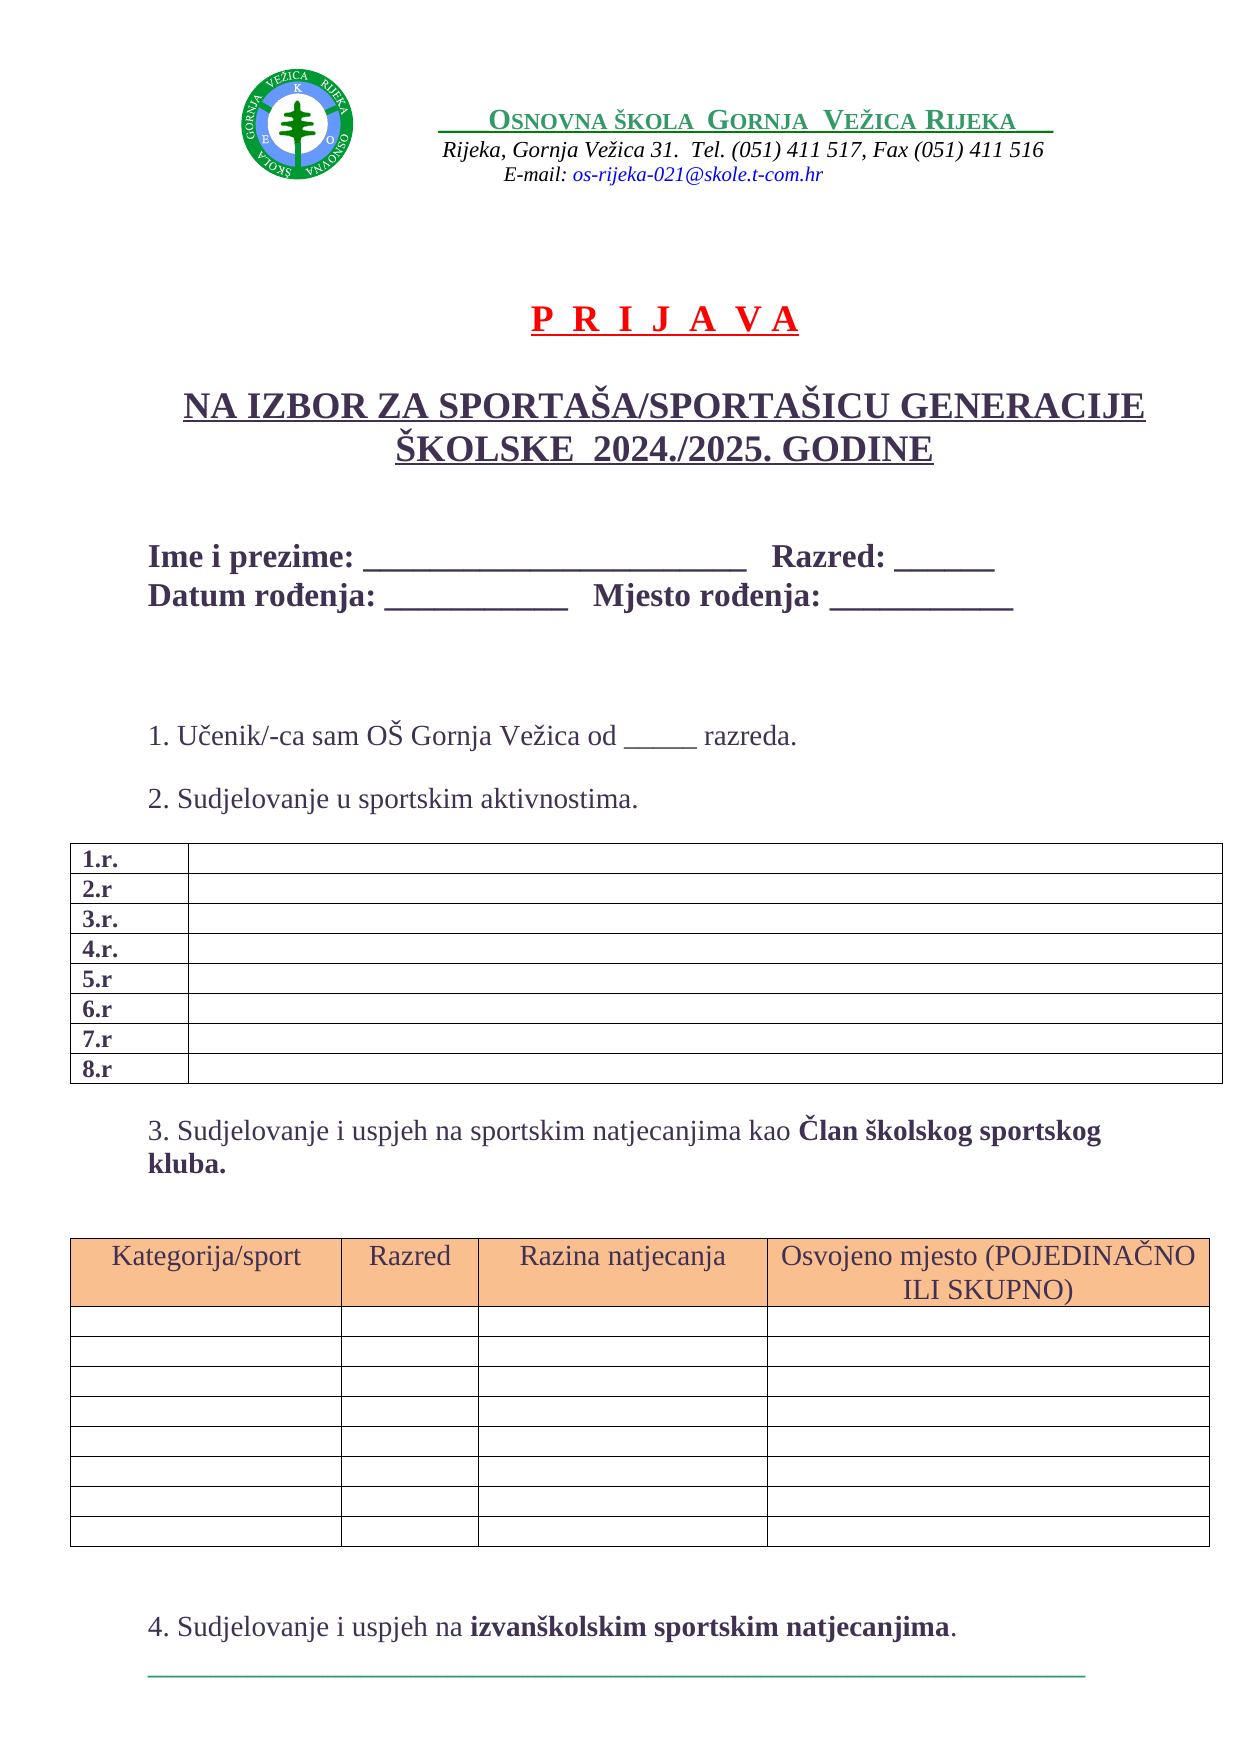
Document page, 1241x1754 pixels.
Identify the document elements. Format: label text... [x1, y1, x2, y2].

text Datum rođenja: ___________ Mjesto rođenja: ___________ [148, 575, 1181, 613]
table_cell [71, 1427, 341, 1456]
table_header 1.r. [71, 844, 188, 873]
table_cell [768, 1337, 1209, 1366]
table_cell 7.r [71, 1024, 188, 1053]
table_cell [342, 1487, 478, 1516]
table_cell [342, 1427, 478, 1456]
table_cell [768, 1427, 1209, 1456]
table_cell [342, 1337, 478, 1366]
text 4. Sudjelovanje i uspjeh na izvanškolskim sportskim natjecanjima. [148, 1609, 1181, 1642]
text 1. Učenik/-ca sam OŠ Gornja Vežica od _____ razreda. [148, 718, 1181, 752]
table_cell [479, 1367, 767, 1396]
table_cell [71, 1457, 341, 1486]
table_cell [71, 1397, 341, 1426]
table_cell [189, 1054, 1222, 1083]
table_cell [479, 1337, 767, 1366]
table_cell [342, 1517, 478, 1546]
table_cell [189, 904, 1222, 933]
table_cell 2.r [71, 874, 188, 903]
table_header Razina natjecanja [479, 1239, 767, 1306]
text ŠKOLSKE 2024./2025. GODINE [148, 426, 1181, 469]
table_cell [342, 1307, 478, 1336]
table_cell [479, 1307, 767, 1336]
table_cell [189, 964, 1222, 993]
table_cell [342, 1397, 478, 1426]
table_cell [479, 1517, 767, 1546]
text Ime i prezime: _______________________ Razred: ______ [148, 536, 1181, 575]
table_cell [768, 1457, 1209, 1486]
table_cell [479, 1457, 767, 1486]
table_cell [768, 1487, 1209, 1516]
table_cell [342, 1457, 478, 1486]
table_cell [189, 934, 1222, 963]
table_cell [768, 1517, 1209, 1546]
table_cell 5.r [71, 964, 188, 993]
table_cell [768, 1397, 1209, 1426]
table_cell 3.r. [71, 904, 188, 933]
table_cell 8.r [71, 1054, 188, 1083]
table_cell [71, 1307, 341, 1336]
table_cell 4.r. [71, 934, 188, 963]
table_cell [189, 994, 1222, 1023]
table_cell [71, 1487, 341, 1516]
table_header Razred [342, 1239, 478, 1306]
text P R I J A V A [148, 297, 1181, 340]
table_cell [479, 1427, 767, 1456]
table_cell [71, 1367, 341, 1396]
text 2. Sudjelovanje u sportskim aktivnostima. [148, 781, 1181, 814]
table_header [768, 1239, 1209, 1306]
text NA IZBOR ZA SPORTAŠA/SPORTAŠICU GENERACIJE [148, 383, 1181, 426]
table_cell [189, 874, 1222, 903]
table_cell [71, 1337, 341, 1366]
table_header [189, 844, 1222, 873]
table_cell [189, 1024, 1222, 1053]
table_cell [71, 1517, 341, 1546]
text 3. Sudjelovanje i uspjeh na sportskim natjecanjima kao Član školskog sportskog kluba. [148, 1113, 1181, 1180]
table_cell [479, 1487, 767, 1516]
table_cell 6.r [71, 994, 188, 1023]
table_header Kategorija/sport [71, 1239, 341, 1306]
table_cell [768, 1367, 1209, 1396]
table_cell [768, 1307, 1209, 1336]
table_cell [342, 1367, 478, 1396]
table_cell [479, 1397, 767, 1426]
